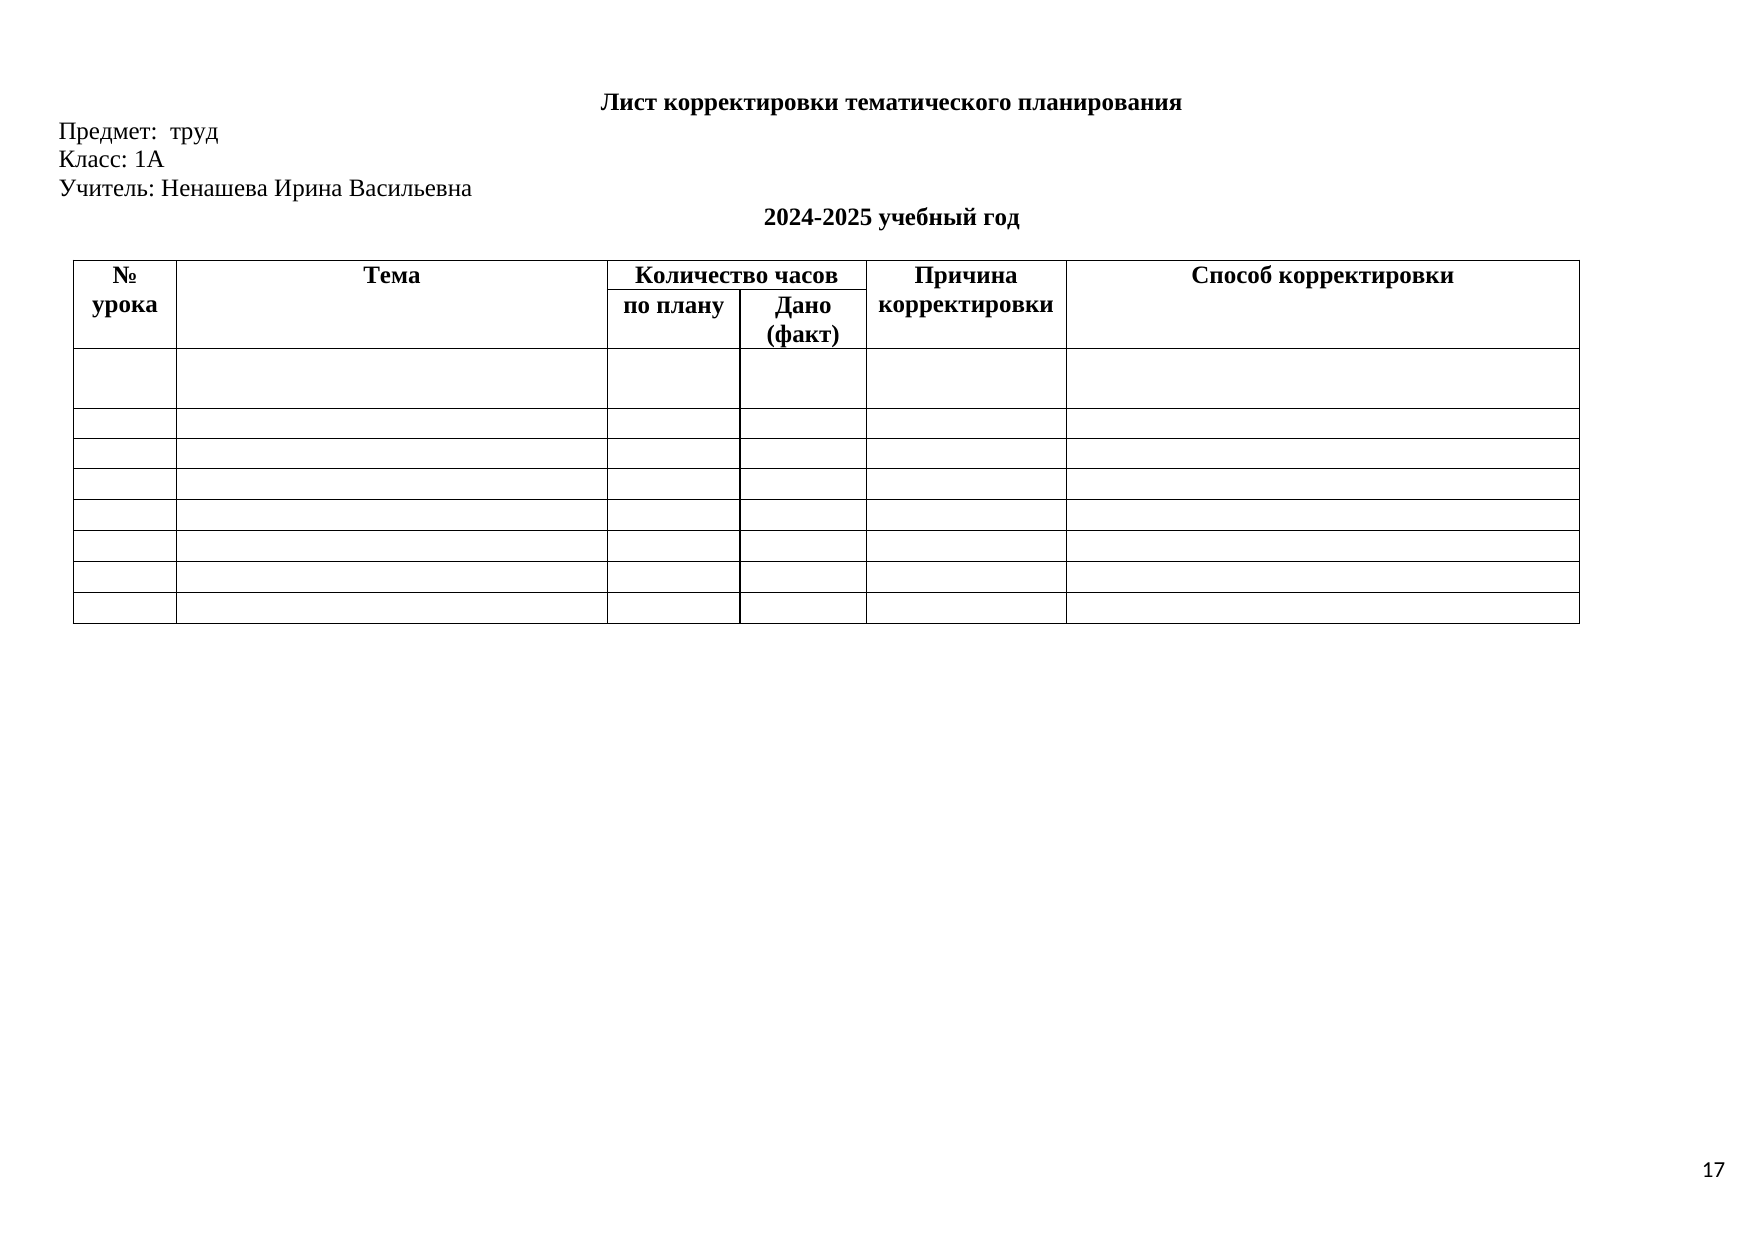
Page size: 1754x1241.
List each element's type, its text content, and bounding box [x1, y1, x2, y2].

table_header Тема [177, 261, 607, 348]
table_cell [608, 500, 739, 530]
table_cell [867, 593, 1066, 622]
table_cell [177, 562, 607, 592]
table_cell [74, 500, 176, 530]
table_cell [177, 349, 607, 408]
table_cell [74, 562, 176, 592]
table_cell [177, 409, 607, 438]
table_cell [867, 409, 1066, 438]
table_cell [741, 531, 866, 561]
table_header Причина корректировки [867, 261, 1066, 348]
table_cell [608, 469, 739, 499]
table_cell [74, 349, 176, 408]
table_header Способ корректировки [1067, 261, 1579, 348]
table_cell [177, 531, 607, 561]
table_cell [608, 349, 739, 408]
table_cell [741, 500, 866, 530]
table_cell [741, 439, 866, 468]
table_cell [867, 562, 1066, 592]
table_cell [74, 439, 176, 468]
table_header Количество часов [608, 261, 866, 289]
text Лист корректировки тематического планирования [58, 87, 1725, 116]
text Учитель: Ненашева Ирина Васильевна [58, 173, 1725, 202]
table_cell [741, 409, 866, 438]
table_cell [867, 439, 1066, 468]
table_cell [741, 562, 866, 592]
text 2024-2025 учебный год [58, 202, 1725, 231]
table_cell [177, 439, 607, 468]
table_cell [608, 439, 739, 468]
table_cell [867, 349, 1066, 408]
table_cell [1067, 409, 1579, 438]
table_cell [608, 593, 739, 622]
table_cell [1067, 562, 1579, 592]
table_cell [177, 469, 607, 499]
text Класс: 1А [58, 144, 1725, 173]
table_cell [74, 593, 176, 622]
table_cell [1067, 500, 1579, 530]
table_cell [608, 409, 739, 438]
table_cell [74, 531, 176, 561]
table_cell [177, 500, 607, 530]
table_cell по плану [608, 290, 739, 348]
table_cell [74, 469, 176, 499]
table_cell [1067, 469, 1579, 499]
table_cell [741, 593, 866, 622]
table_cell [867, 469, 1066, 499]
table_cell [741, 349, 866, 408]
table_cell [608, 562, 739, 592]
table_cell [867, 500, 1066, 530]
table_cell [1067, 439, 1579, 468]
table_cell [608, 531, 739, 561]
table_cell Дано (факт) [741, 290, 866, 348]
table_cell [74, 409, 176, 438]
table_cell [1067, 531, 1579, 561]
table_header № урока [74, 261, 176, 348]
table_cell [177, 593, 607, 622]
table_cell [741, 469, 866, 499]
table_cell [867, 531, 1066, 561]
text Предмет: труд [58, 116, 1725, 144]
table_cell [1067, 349, 1579, 408]
table_cell [1067, 593, 1579, 622]
